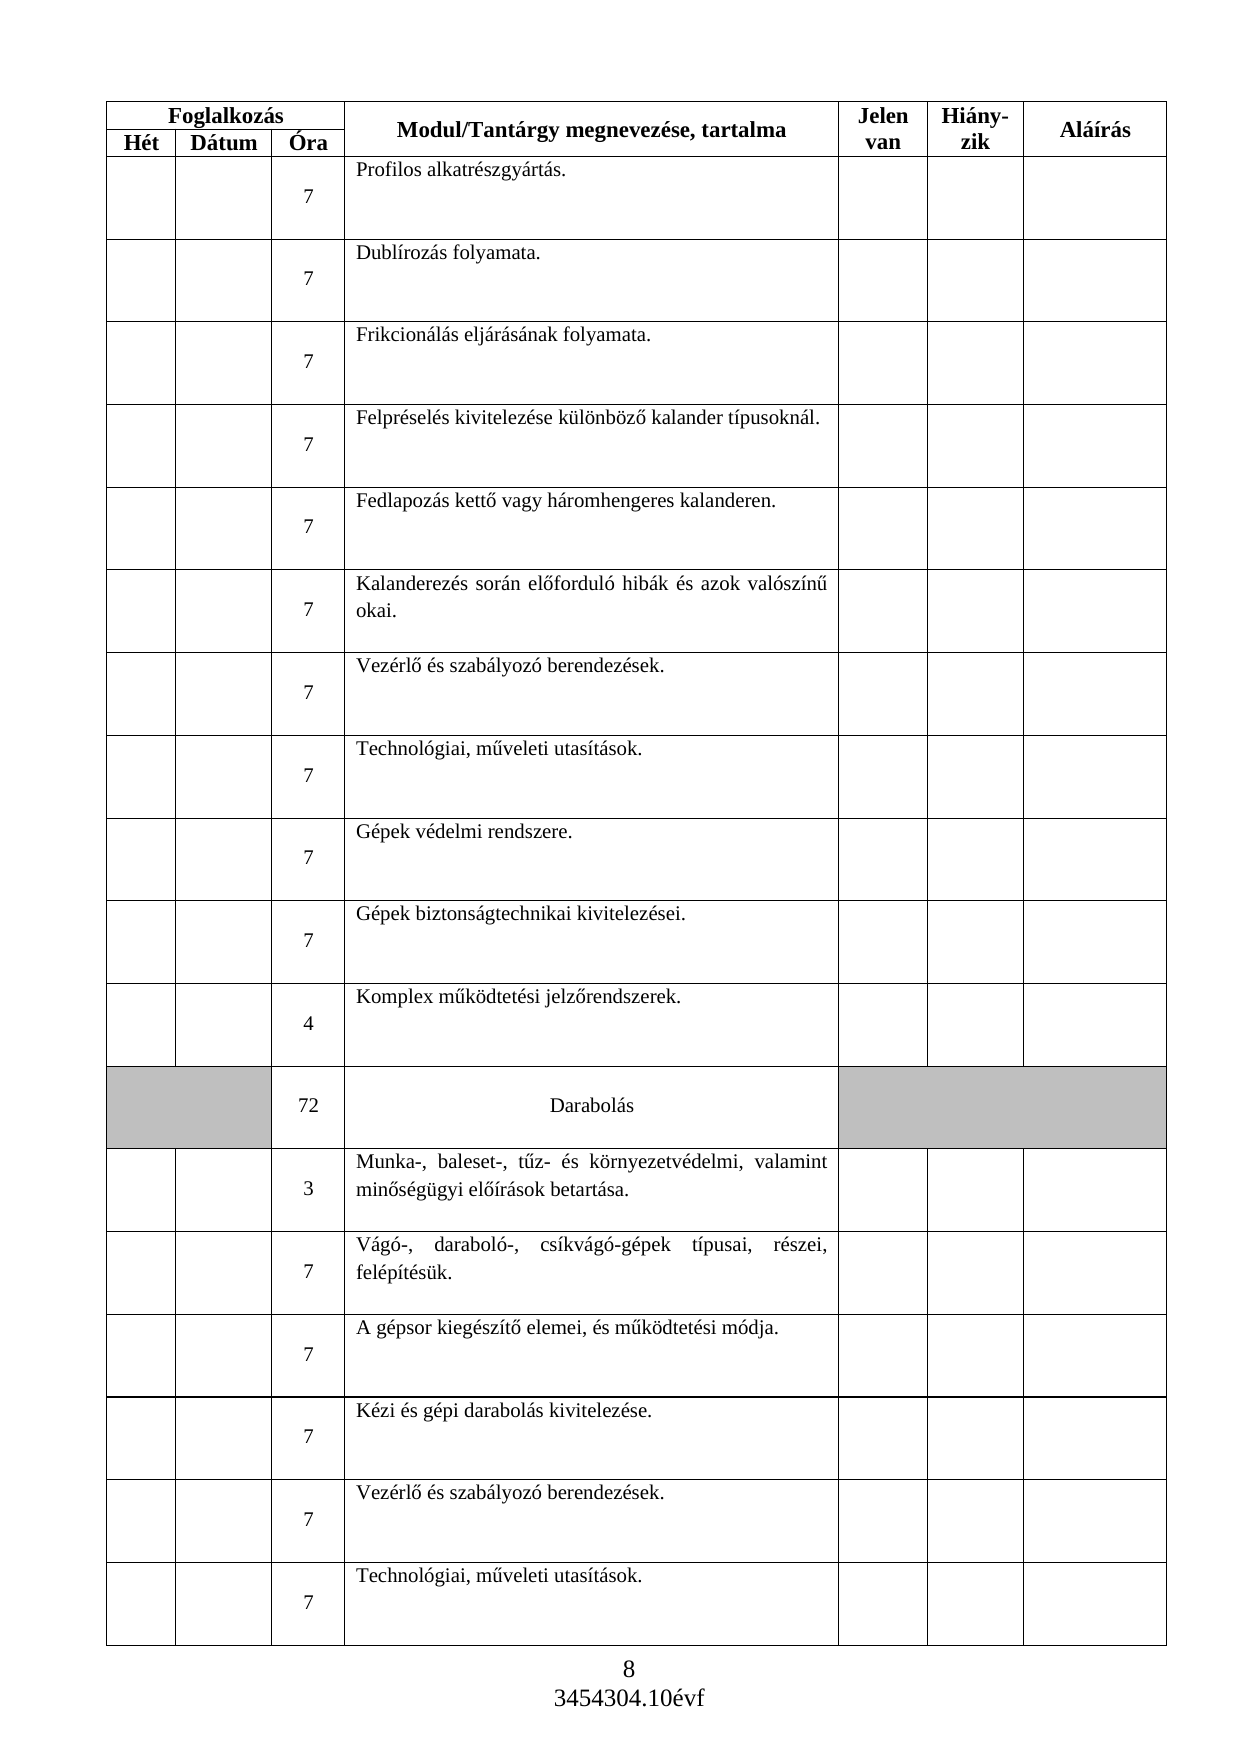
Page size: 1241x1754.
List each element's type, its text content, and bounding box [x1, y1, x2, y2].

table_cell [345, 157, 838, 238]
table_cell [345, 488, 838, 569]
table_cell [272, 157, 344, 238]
table_header Hiány- zik (fő) [928, 102, 1023, 156]
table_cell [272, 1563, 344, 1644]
table_header Aláírás [1024, 102, 1166, 156]
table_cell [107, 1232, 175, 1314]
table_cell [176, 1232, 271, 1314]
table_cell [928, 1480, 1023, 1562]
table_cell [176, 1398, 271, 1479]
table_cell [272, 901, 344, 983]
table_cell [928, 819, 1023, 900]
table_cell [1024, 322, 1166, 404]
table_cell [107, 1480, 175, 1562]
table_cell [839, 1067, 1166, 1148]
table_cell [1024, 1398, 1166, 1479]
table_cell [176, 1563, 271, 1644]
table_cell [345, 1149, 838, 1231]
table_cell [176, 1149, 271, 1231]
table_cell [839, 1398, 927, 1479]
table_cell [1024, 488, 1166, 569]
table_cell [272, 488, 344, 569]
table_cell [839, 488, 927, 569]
table_cell Dátum [176, 130, 271, 156]
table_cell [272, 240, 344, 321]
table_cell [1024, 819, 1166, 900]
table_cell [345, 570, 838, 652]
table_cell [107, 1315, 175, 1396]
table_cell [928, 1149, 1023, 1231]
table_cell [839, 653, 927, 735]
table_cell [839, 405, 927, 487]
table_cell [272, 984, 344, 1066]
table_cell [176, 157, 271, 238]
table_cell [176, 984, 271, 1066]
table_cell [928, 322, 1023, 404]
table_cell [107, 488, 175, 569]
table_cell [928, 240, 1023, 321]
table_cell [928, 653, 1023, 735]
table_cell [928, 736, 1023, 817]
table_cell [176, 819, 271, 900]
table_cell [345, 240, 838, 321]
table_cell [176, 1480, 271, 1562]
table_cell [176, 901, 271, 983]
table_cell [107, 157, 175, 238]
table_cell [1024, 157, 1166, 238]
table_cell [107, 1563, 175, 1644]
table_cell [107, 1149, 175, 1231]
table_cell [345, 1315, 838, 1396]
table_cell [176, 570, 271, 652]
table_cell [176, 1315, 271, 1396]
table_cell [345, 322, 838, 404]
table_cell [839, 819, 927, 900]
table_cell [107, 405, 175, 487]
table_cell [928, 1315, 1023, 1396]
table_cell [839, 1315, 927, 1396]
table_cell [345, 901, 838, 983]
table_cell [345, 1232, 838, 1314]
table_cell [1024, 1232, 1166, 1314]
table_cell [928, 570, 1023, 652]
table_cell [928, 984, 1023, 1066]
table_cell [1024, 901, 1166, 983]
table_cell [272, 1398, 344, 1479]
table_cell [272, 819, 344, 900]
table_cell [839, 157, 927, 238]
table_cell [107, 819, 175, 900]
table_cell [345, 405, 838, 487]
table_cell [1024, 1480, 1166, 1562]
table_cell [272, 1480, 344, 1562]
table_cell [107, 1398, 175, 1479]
table_header Modul/Tantárgy megnevezése, tartalma [345, 102, 838, 156]
table_cell Hét [107, 130, 175, 156]
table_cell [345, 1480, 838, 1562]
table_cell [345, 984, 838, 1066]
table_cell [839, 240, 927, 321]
table_header Jelen van (fő) [839, 102, 927, 156]
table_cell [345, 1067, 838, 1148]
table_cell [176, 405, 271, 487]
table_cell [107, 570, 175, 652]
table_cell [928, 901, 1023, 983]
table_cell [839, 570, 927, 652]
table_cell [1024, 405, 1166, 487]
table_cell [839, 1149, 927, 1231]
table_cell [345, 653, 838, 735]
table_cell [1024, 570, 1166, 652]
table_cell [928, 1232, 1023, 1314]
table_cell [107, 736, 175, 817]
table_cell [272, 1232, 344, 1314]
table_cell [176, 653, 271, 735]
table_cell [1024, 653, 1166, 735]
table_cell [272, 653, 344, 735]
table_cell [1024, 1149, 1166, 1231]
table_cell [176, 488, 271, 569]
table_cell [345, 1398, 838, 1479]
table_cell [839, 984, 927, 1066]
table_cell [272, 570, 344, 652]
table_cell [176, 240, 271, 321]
table_cell Óra [272, 130, 344, 156]
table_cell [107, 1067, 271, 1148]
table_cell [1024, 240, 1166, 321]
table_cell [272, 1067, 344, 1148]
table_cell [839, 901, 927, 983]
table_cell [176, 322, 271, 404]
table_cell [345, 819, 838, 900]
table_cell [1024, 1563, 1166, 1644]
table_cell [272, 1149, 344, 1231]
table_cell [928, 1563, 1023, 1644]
table_header Foglalkozás [107, 102, 344, 128]
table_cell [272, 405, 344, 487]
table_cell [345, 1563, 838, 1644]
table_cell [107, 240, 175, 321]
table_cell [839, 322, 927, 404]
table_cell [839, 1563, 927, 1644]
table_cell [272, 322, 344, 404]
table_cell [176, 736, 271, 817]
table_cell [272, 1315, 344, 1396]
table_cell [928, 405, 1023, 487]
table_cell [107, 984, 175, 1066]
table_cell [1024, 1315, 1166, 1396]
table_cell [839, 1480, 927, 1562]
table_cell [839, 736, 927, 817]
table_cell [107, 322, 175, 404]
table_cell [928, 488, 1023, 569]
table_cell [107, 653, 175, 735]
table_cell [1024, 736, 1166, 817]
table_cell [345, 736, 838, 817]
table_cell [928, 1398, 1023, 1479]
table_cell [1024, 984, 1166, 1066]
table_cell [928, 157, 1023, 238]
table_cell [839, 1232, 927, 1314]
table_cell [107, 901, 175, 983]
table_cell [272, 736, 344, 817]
